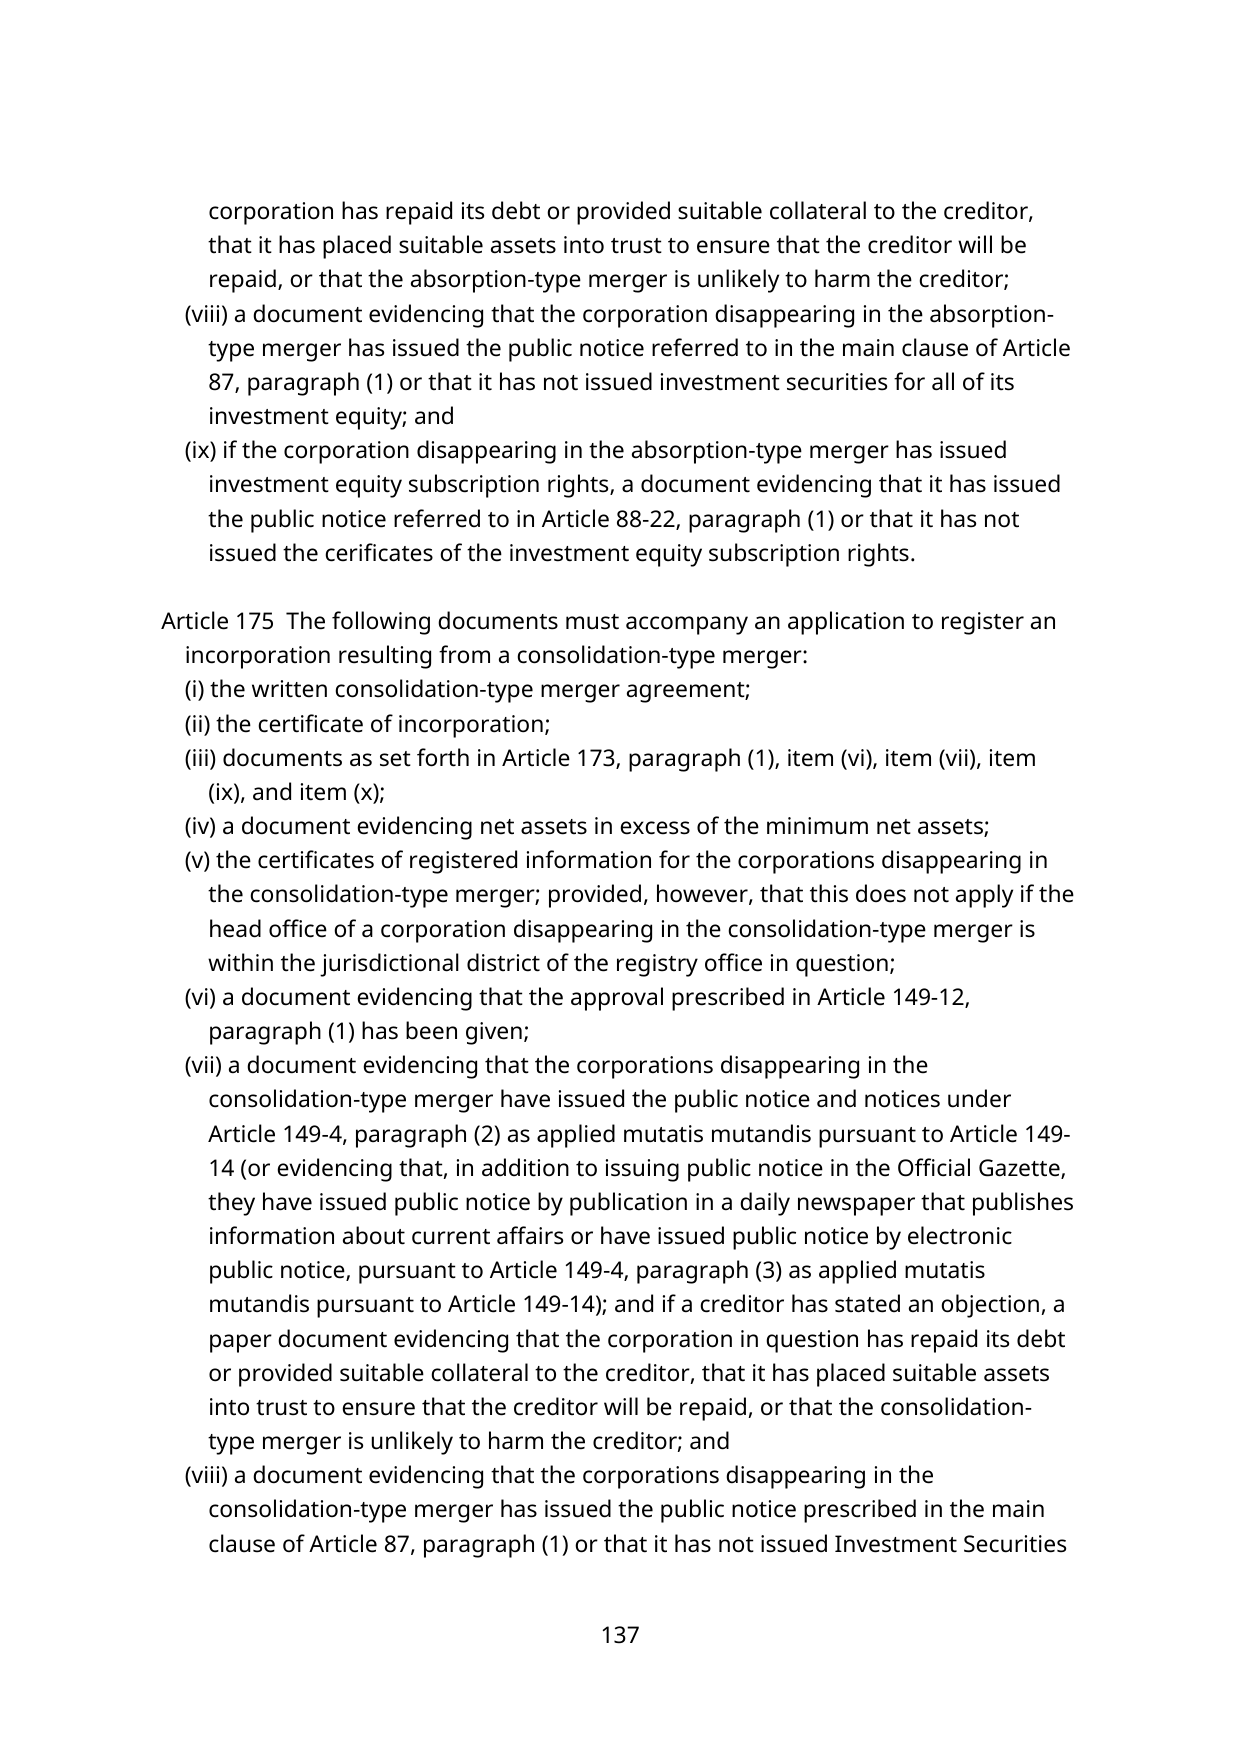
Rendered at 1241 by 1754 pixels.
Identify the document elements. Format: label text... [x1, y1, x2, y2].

text (iv) a document evidencing net assets in excess of the minimum net assets; [184, 809, 1079, 843]
text (v) the certificates of registered information for the corporations disappearing in the consolidation-type merger; provided, however, that this does not apply if the head office of a corporation disappearing in the consolidation-type merger is within the jurisdictional district of the registry office in question; [184, 843, 1079, 979]
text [184, 1458, 1079, 1560]
text (ix) if the corporation disappearing in the absorption-type merger has issued investment equity subscription rights, a document evidencing that it has issued the public notice referred to in Article 88-22, paragraph (1) or that it has not issued the cerificates of the investment equity subscription rights. [184, 433, 1079, 569]
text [184, 194, 1079, 296]
text Article 175 The following documents must accompany an application to register an incorporation resulting from a consolidation-type merger: [161, 604, 1079, 672]
text (ii) the certificate of incorporation; [184, 706, 1079, 740]
text (vii) a document evidencing that the corporations disappearing in the consolidation-type merger have issued the public notice and notices under Article 149-4, paragraph (2) as applied mutatis mutandis pursuant to Article 149-14 (or evidencing that, in addition to issuing public notice in the Official Gazette, they have issued public notice by publication in a daily newspaper that publishes information about current affairs or have issued public notice by electronic public notice, pursuant to Article 149-4, paragraph (3) as applied mutatis mutandis pursuant to Article 149-14); and if a creditor has stated an objection, a paper document evidencing that the corporation in question has repaid its debt or provided suitable collateral to the creditor, that it has placed suitable assets into trust to ensure that the creditor will be repaid, or that the consolidation-type merger is unlikely to harm the creditor; and [184, 1048, 1079, 1458]
text (i) the written consolidation-type merger agreement; [184, 672, 1079, 706]
text (vi) a document evidencing that the approval prescribed in Article 149-12, paragraph (1) has been given; [184, 979, 1079, 1048]
text (iii) documents as set forth in Article 173, paragraph (1), item (vi), item (vii), item (ix), and item (x); [184, 740, 1079, 809]
text (viii) a document evidencing that the corporation disappearing in the absorption-type merger has issued the public notice referred to in the main clause of Article 87, paragraph (1) or that it has not issued investment securities for all of its investment equity; and [184, 296, 1079, 433]
